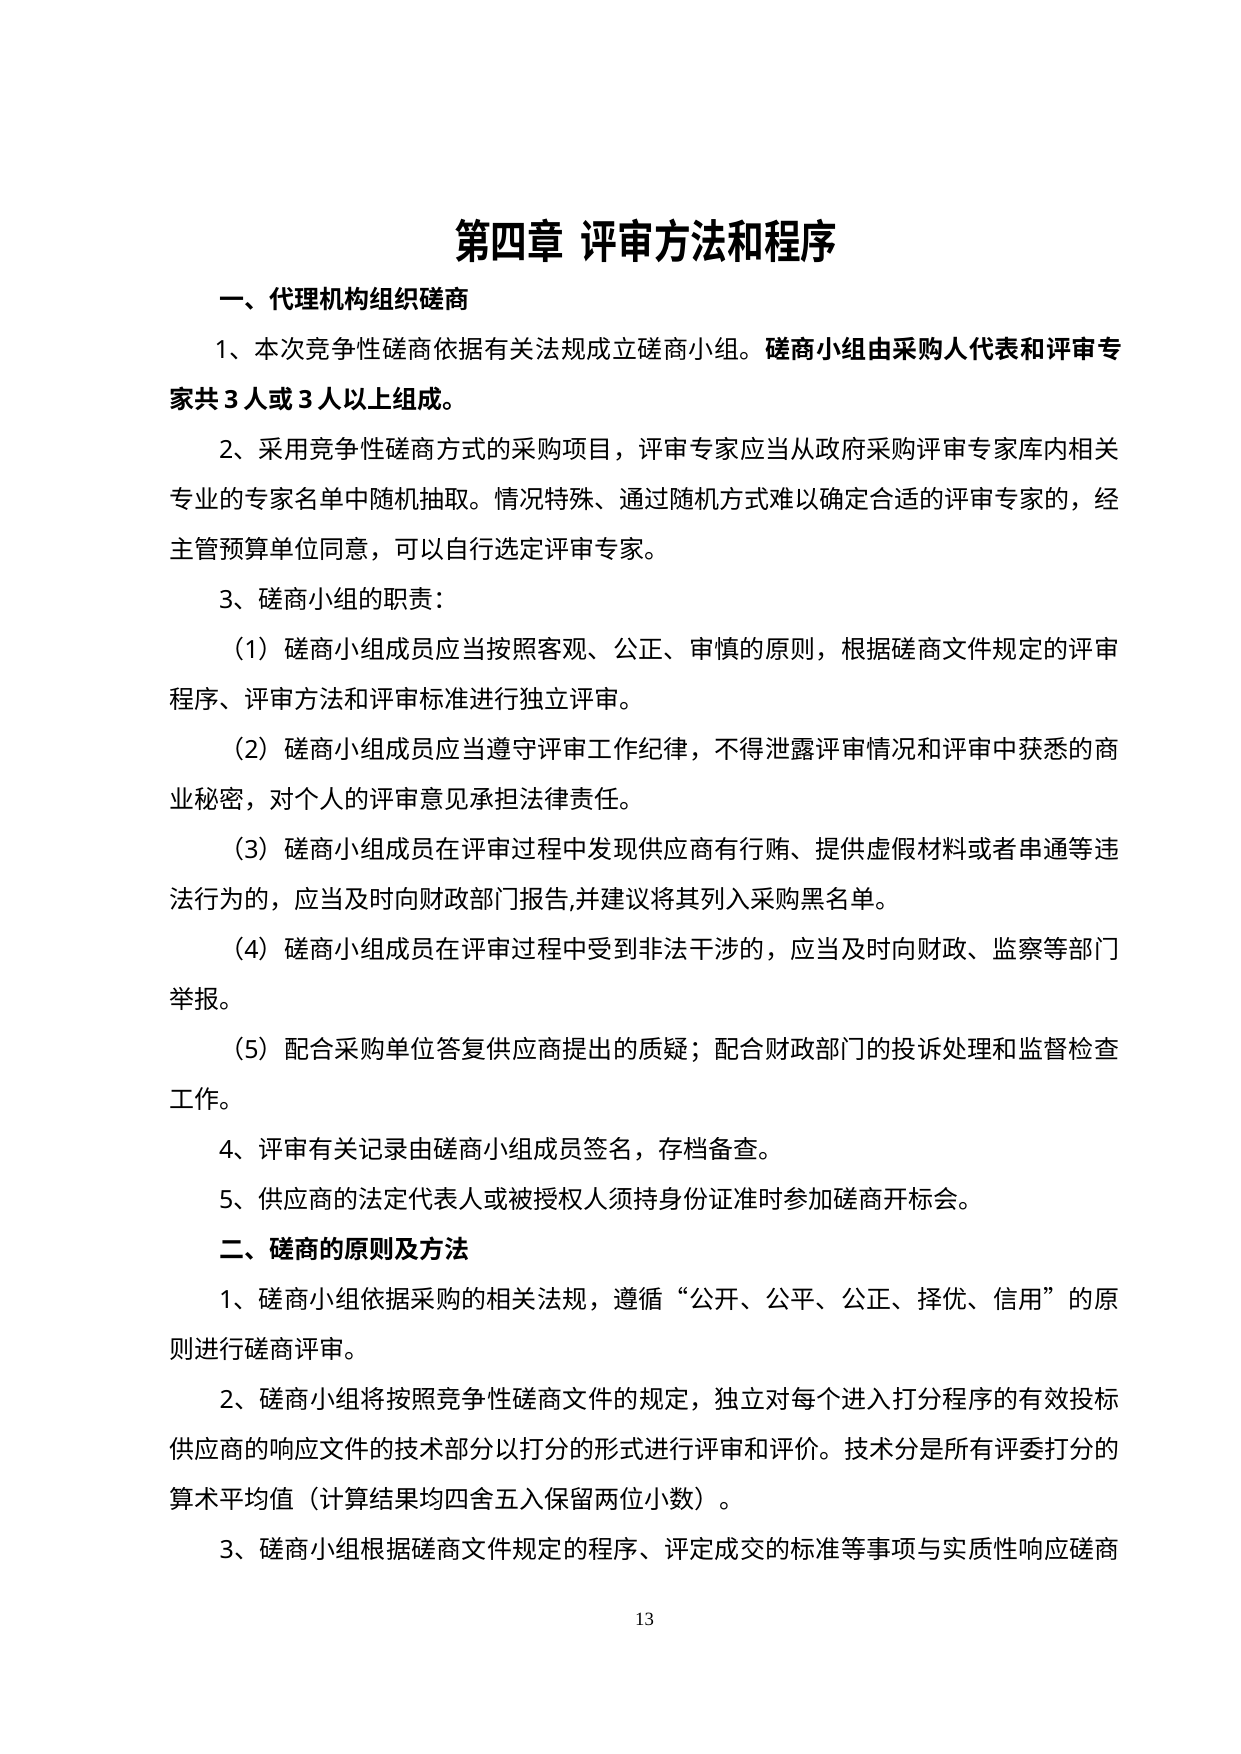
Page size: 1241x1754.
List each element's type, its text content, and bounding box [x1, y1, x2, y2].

text 3、磋商小组的职责： [169, 568, 1122, 618]
text 2、采用竞争性磋商方式的采购项目，评审专家应当从政府采购评审专家库内相关专业的专家名单中随机抽取。情况特殊、通过随机方式难以确定合适的评审专家的，经主管预算单位同意，可以自行选定评审专家。 [169, 418, 1122, 568]
text 5、供应商的法定代表人或被授权人须持身份证准时参加磋商开标会。 [169, 1168, 1122, 1218]
text 二、磋商的原则及方法 [169, 1218, 1122, 1268]
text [169, 1518, 1122, 1568]
text （5）配合采购单位答复供应商提出的质疑；配合财政部门的投诉处理和监督检查工作。 [169, 1018, 1122, 1118]
text （3）磋商小组成员在评审过程中发现供应商有行贿、提供虚假材料或者串通等违法行为的，应当及时向财政部门报告,并建议将其列入采购黑名单。 [169, 818, 1122, 918]
text （2）磋商小组成员应当遵守评审工作纪律，不得泄露评审情况和评审中获悉的商业秘密，对个人的评审意见承担法律责任。 [169, 718, 1122, 818]
text 1、磋商小组依据采购的相关法规，遵循“公开、公平、公正、择优、信用”的原则进行磋商评审。 [169, 1268, 1122, 1368]
text 1、本次竞争性磋商依据有关法规成立磋商小组。磋商小组由采购人代表和评审专家共3人或3人以上组成。 [169, 318, 1122, 418]
text 2、磋商小组将按照竞争性磋商文件的规定，独立对每个进入打分程序的有效投标供应商的响应文件的技术部分以打分的形式进行评审和评价。技术分是所有评委打分的算术平均值（计算结果均四舍五入保留两位小数）。 [169, 1368, 1122, 1518]
text （1）磋商小组成员应当按照客观、公正、审慎的原则，根据磋商文件规定的评审程序、评审方法和评审标准进行独立评审。 [169, 618, 1122, 718]
text 一、代理机构组织磋商 [169, 268, 1122, 318]
text 4、评审有关记录由磋商小组成员签名，存档备查。 [169, 1118, 1122, 1168]
text （4）磋商小组成员在评审过程中受到非法干涉的，应当及时向财政、监察等部门举报。 [169, 918, 1122, 1018]
text 第四章 评审方法和程序 [169, 218, 1122, 268]
